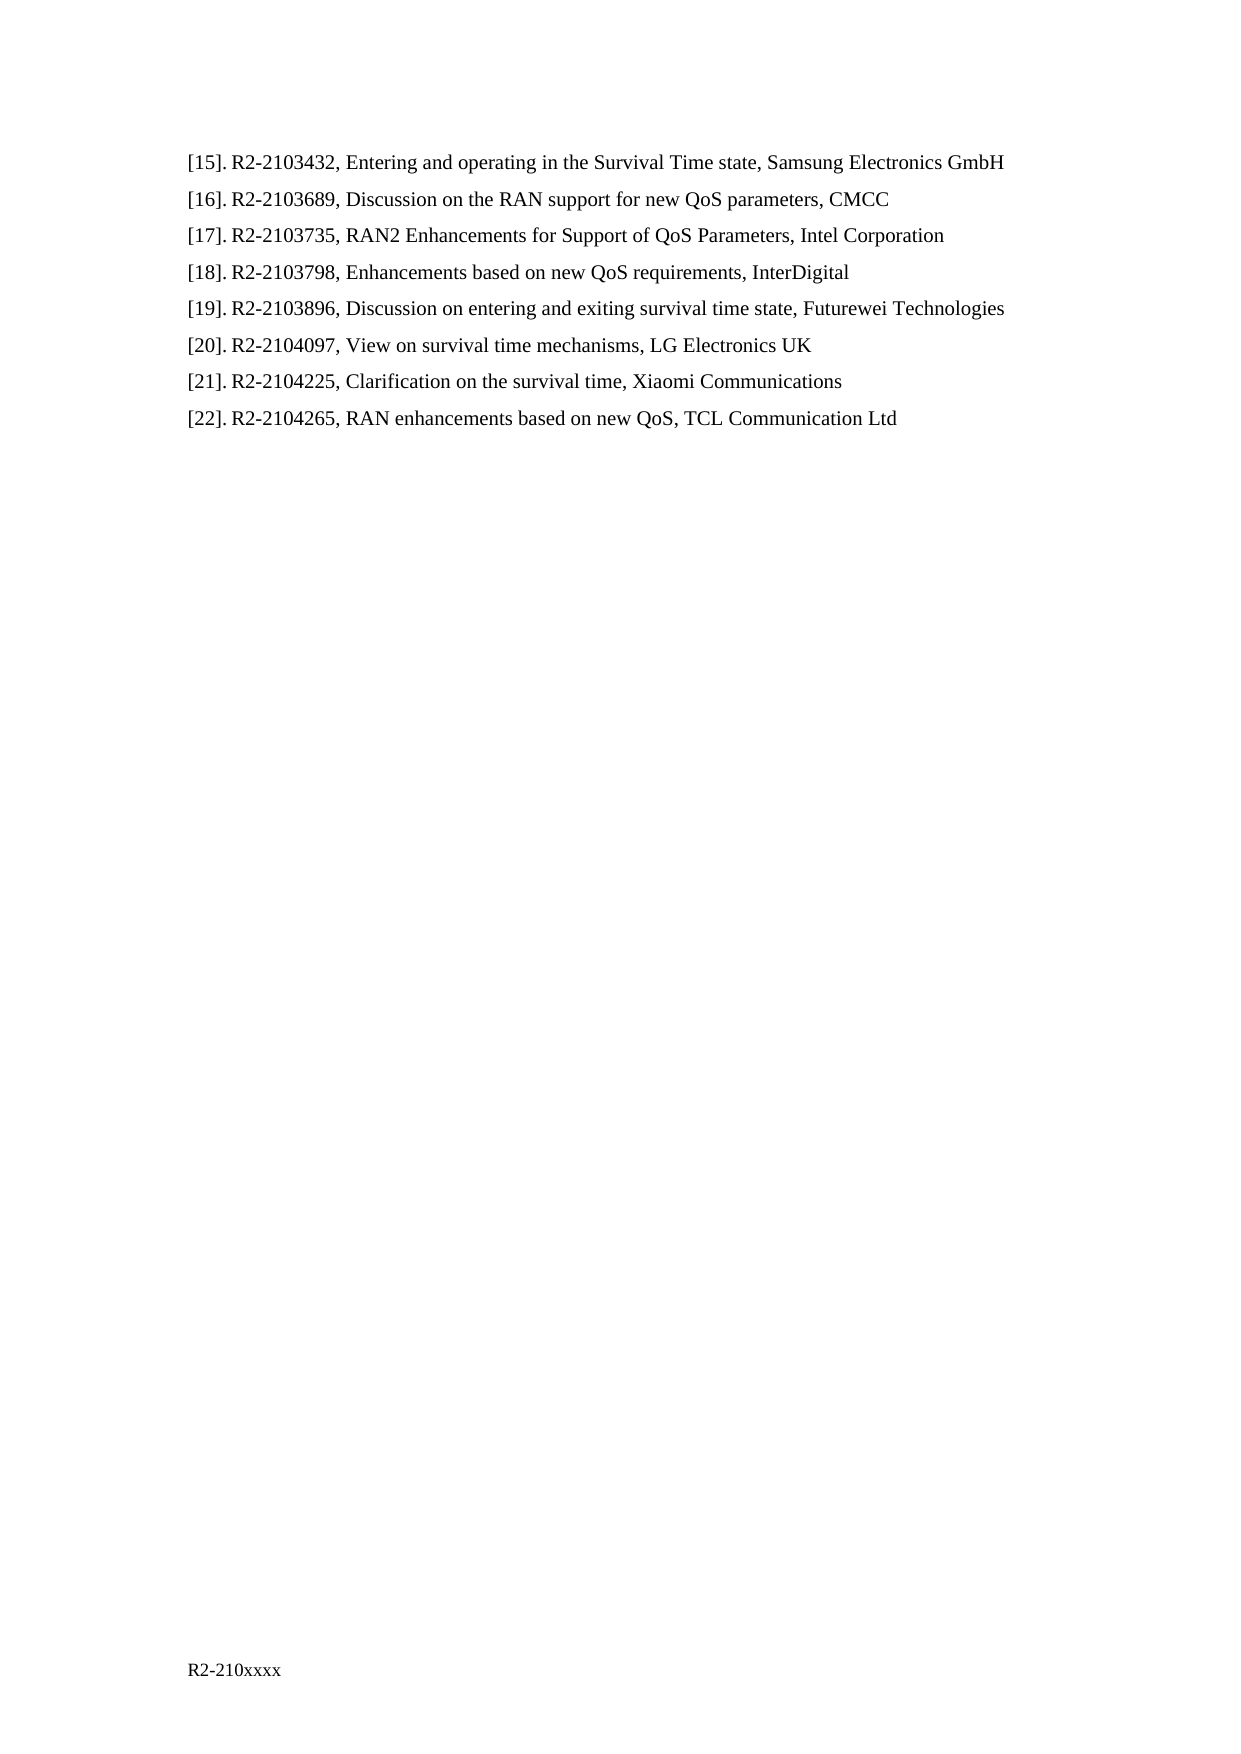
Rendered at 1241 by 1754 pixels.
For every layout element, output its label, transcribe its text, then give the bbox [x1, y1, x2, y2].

list R2-2104097, View on survival time mechanisms, LG Electronics UK [187, 333, 1053, 357]
list R2-2104265, RAN enhancements based on new QoS, TCL Communication Ltd [187, 406, 1053, 430]
list R2-2103798, Enhancements based on new QoS requirements, InterDigital [187, 260, 1053, 284]
list R2-2103432, Entering and operating in the Survival Time state, Samsung Electronics GmbH [187, 150, 1053, 174]
list R2-2103735, RAN2 Enhancements for Support of QoS Parameters, Intel Corporation [187, 223, 1053, 247]
list R2-2103896, Discussion on entering and exiting survival time state, Futurewei Technologies [187, 296, 1053, 320]
list R2-2104225, Clarification on the survival time, Xiaomi Communications [187, 369, 1053, 393]
list R2-2103689, Discussion on the RAN support for new QoS parameters, CMCC [187, 187, 1053, 211]
